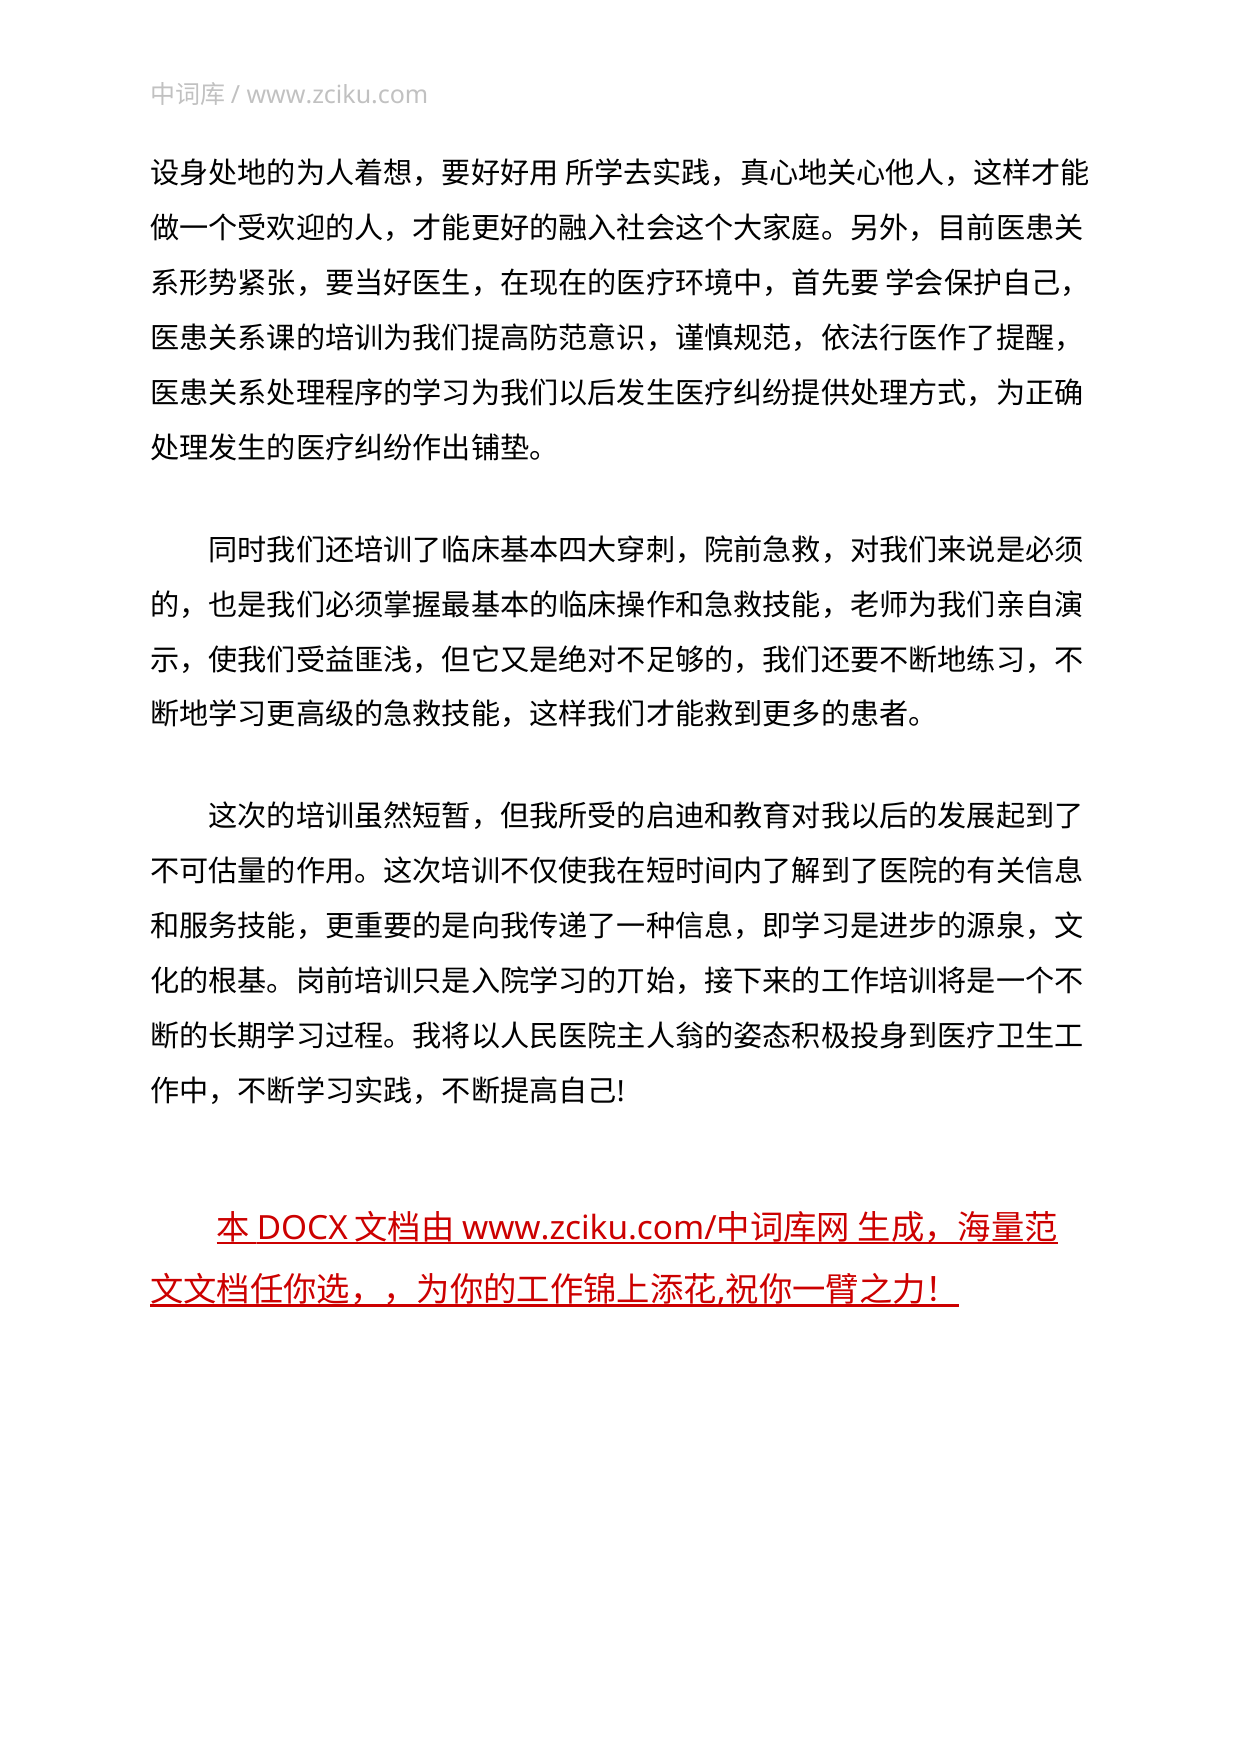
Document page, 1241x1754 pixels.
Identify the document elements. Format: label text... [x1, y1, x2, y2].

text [150, 150, 1090, 467]
text 这次的培训虽然短暂，但我所受的启迪和教育对我以后的发展起到了不可估量的作用。这次培训不仅使我在短时间内了解到了医院的有关信息和服务技能，更重要的是向我传递了一种信息，即学习是进步的源泉，文化的根基。岗前培训只是入院学习的丌始，接下来的工作培训将是一个不断的长期学习过程。我将以人民医院主人翁的姿态积极投身到医疗卫生工作中，不断学习实践，不断提高自己! [150, 793, 1090, 1109]
text 同时我们还培训了临床基本四大穿刺，院前急救，对我们来说是必须的，也是我们必须掌握最基本的临床操作和急救技能，老师为我们亲自演示，使我们受益匪浅，但它又是绝对不足够的，我们还要不断地练习，不断地学习更高级的急救技能，这样我们才能救到更多的患者。 [150, 526, 1090, 733]
text 本DOCX文档由 www.zciku.com/中词库网 生成，海量范文文档任你选，，为你的工作锦上添花,祝你一臂之力！ [150, 1200, 1090, 1312]
